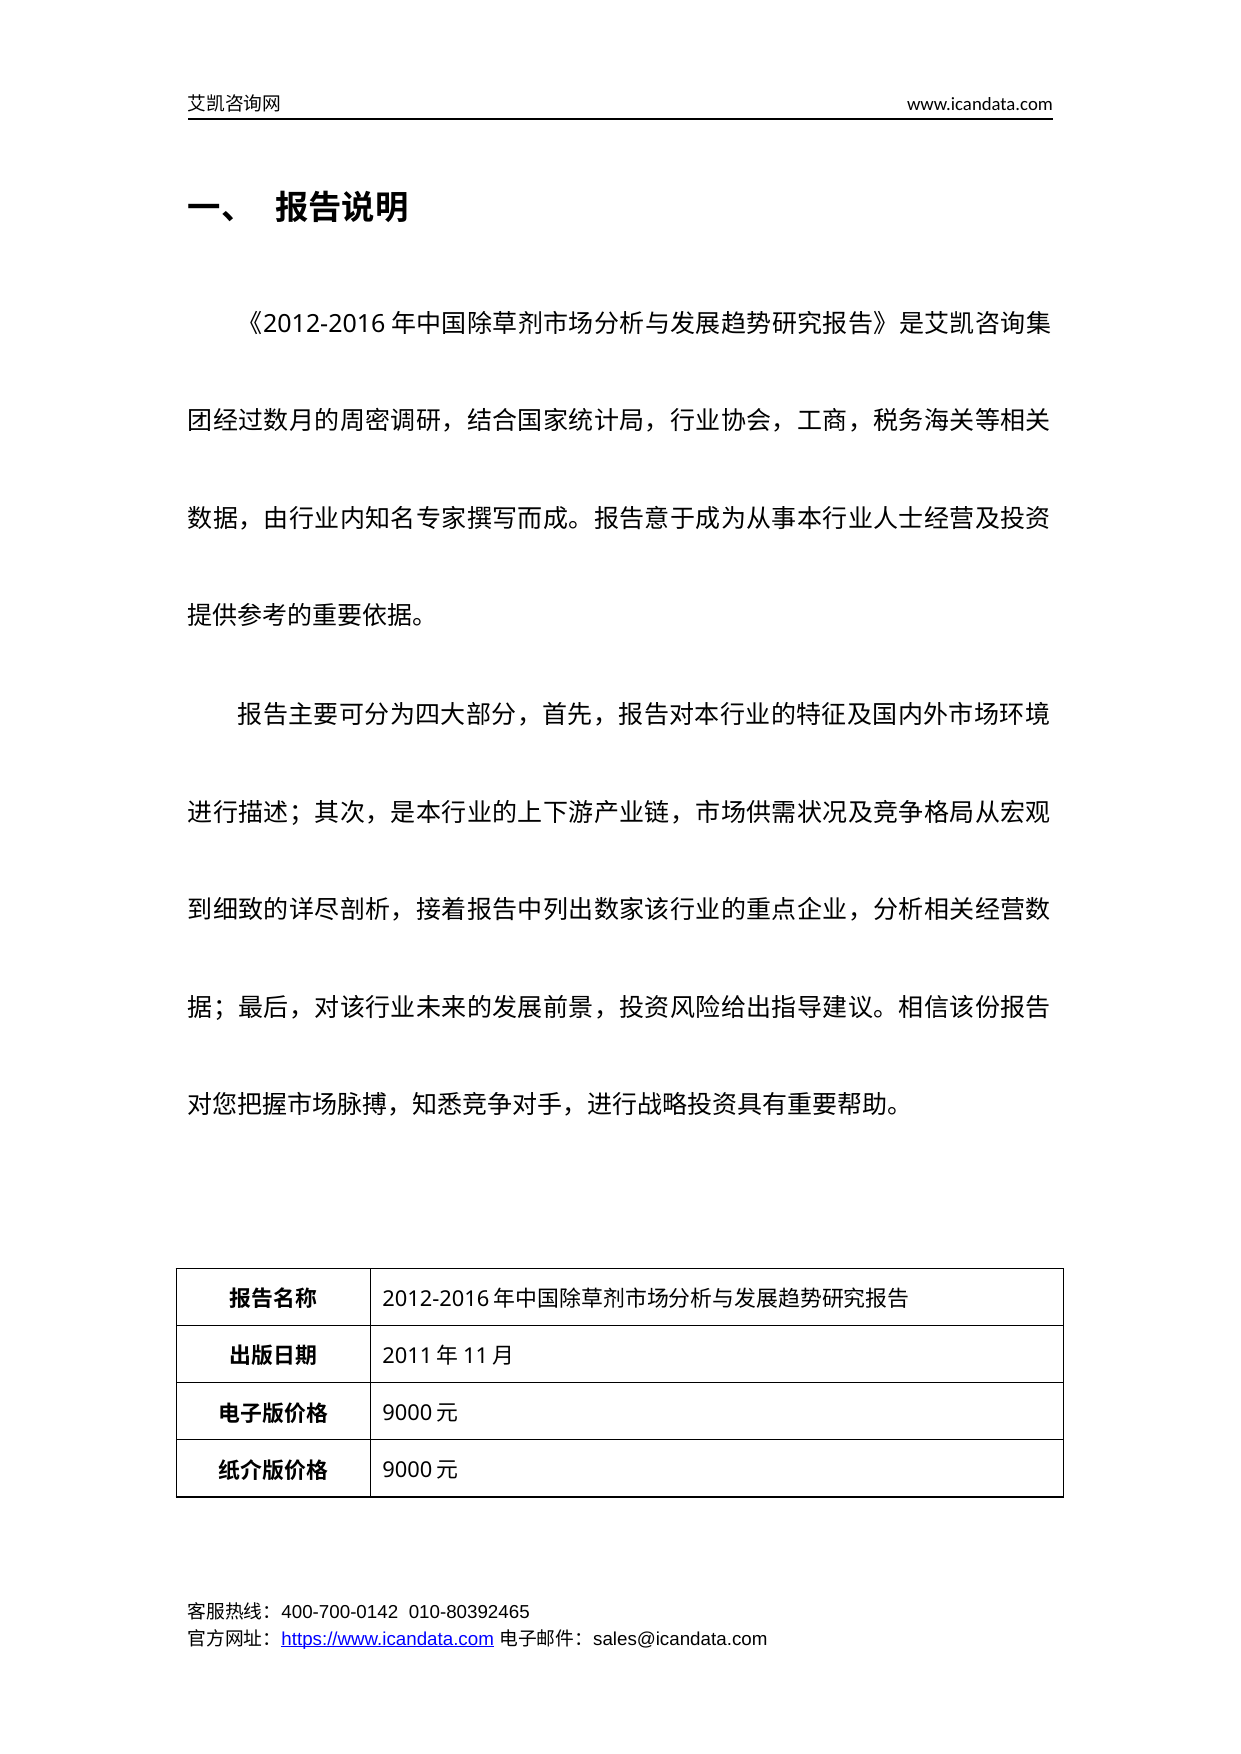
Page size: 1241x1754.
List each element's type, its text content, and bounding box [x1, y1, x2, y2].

table_cell 9000元 [371, 1383, 1063, 1439]
table_cell 9000元 [371, 1440, 1063, 1496]
table_cell 纸介版价格 [177, 1440, 370, 1496]
text 《2012-2016年中国除草剂市场分析与发展趋势研究报告》是艾凯咨询集团经过数月的周密调研，结合国家统计局，行业协会，工商，税务海关等相关数据，由行业内知名专家撰写而成。报告意于成为从事本行业人士经营及投资提供参考的重要依据。 [187, 289, 1053, 646]
table_cell 电子版价格 [177, 1383, 370, 1439]
text 报告主要可分为四大部分，首先，报告对本行业的特征及国内外市场环境进行描述；其次，是本行业的上下游产业链，市场供需状况及竞争格局从宏观到细致的详尽剖析，接着报告中列出数家该行业的重点企业，分析相关经营数据；最后，对该行业未来的发展前景，投资风险给出指导建议。相信该份报告对您把握市场脉搏，知悉竞争对手，进行战略投资具有重要帮助。 [187, 681, 1053, 1136]
table_cell 2011年11月 [371, 1326, 1063, 1382]
table_cell 出版日期 [177, 1326, 370, 1382]
table_header 2012-2016年中国除草剂市场分析与发展趋势研究报告 [371, 1269, 1063, 1325]
subtitle 报告说明 [187, 172, 1053, 237]
table_header 报告名称 [177, 1269, 370, 1325]
